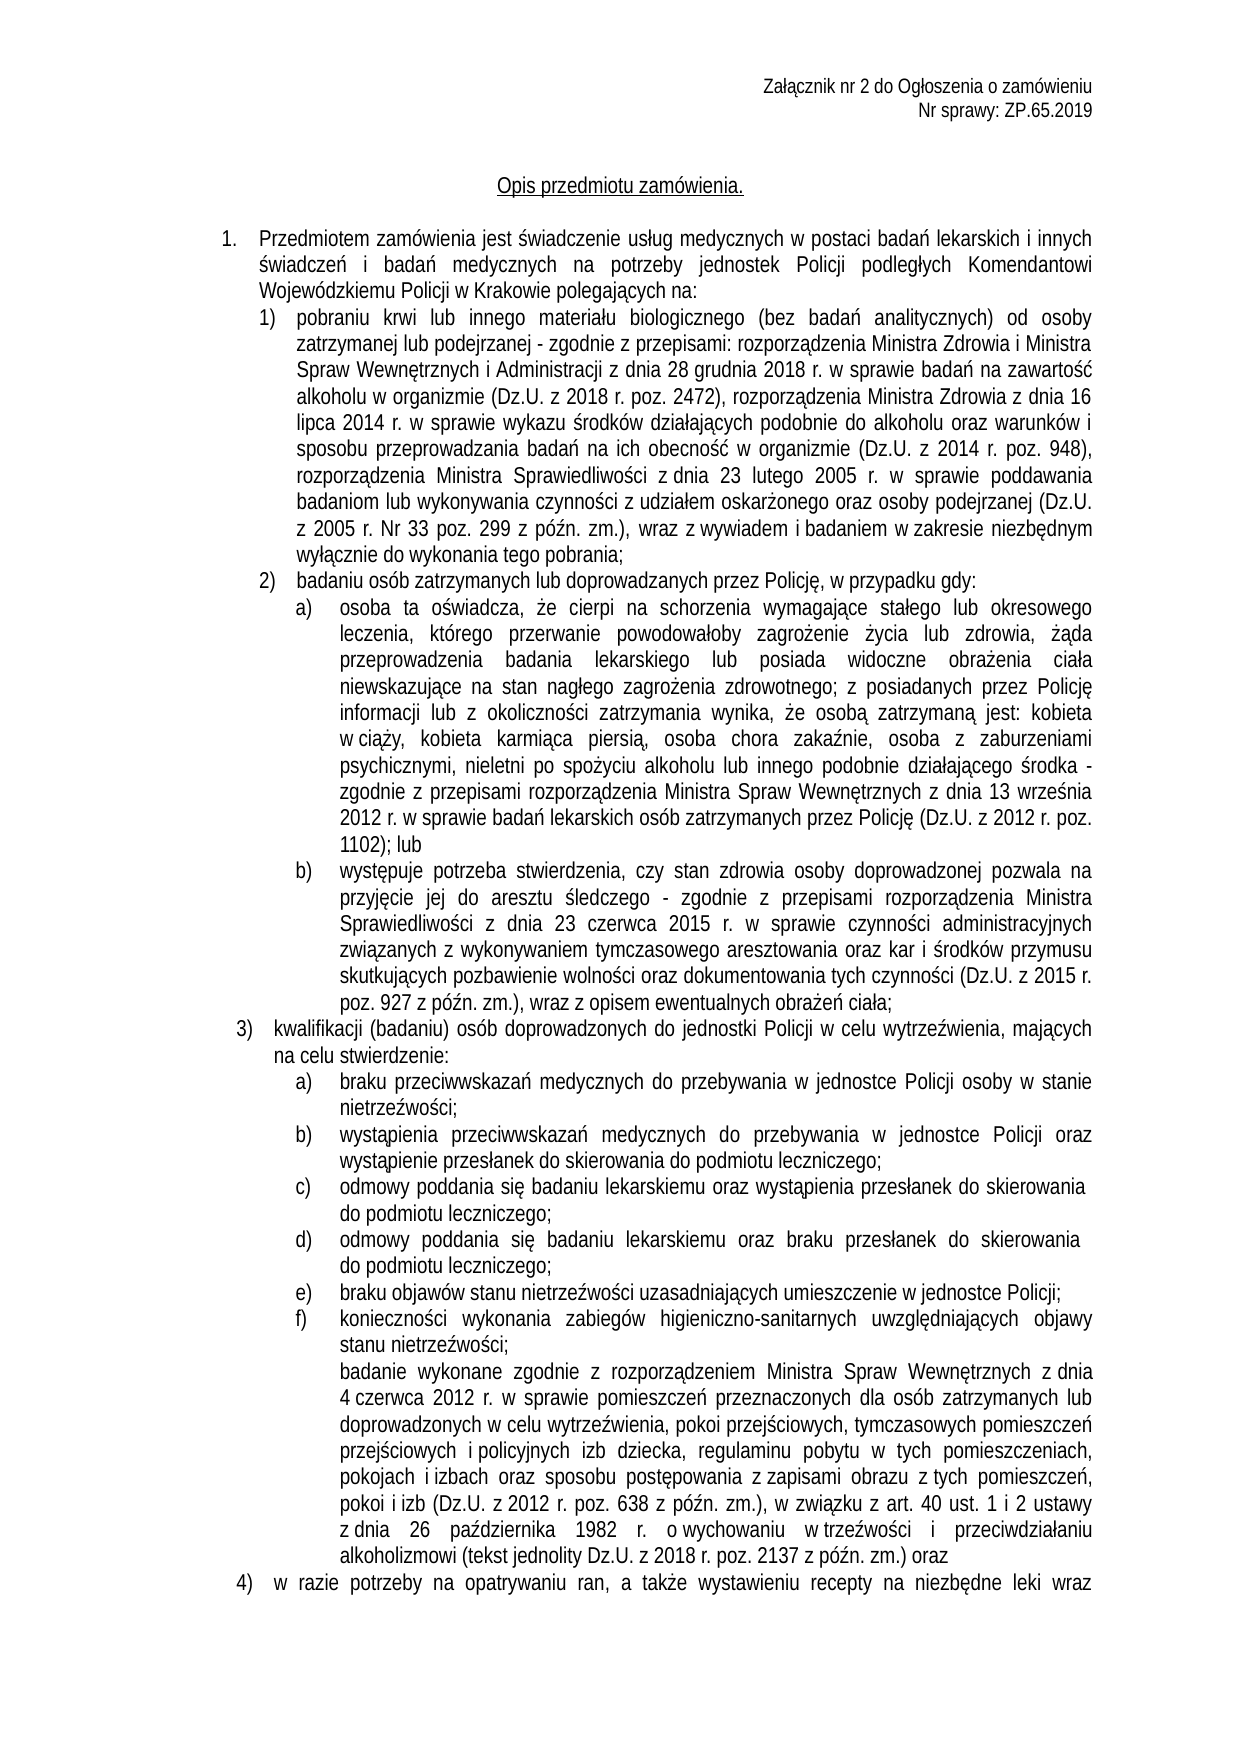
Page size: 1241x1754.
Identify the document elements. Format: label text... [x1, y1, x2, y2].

list braku objawów stanu nietrzeźwości uzasadniających umieszczenie w jednostce Policji; [295, 1279, 1093, 1305]
text Opis przedmiotu zamówienia. [148, 172, 1093, 198]
list badaniu osób zatrzymanych lub doprowadzanych przez Policję, w przypadku gdy: [259, 567, 1093, 593]
list Przedmiotem zamówienia jest świadczenie usług medycznych w postaci badań lekarskich i innych świadczeń i badań medycznych na potrzeby jednostek Policji podległych Komendantowi Wojewódzkiemu Policji w Krakowie polegających na: [221, 224, 1093, 304]
list odmowy poddania się badaniu lekarskiemu oraz wystąpienia przesłanek do skierowania do podmiotu leczniczego; [295, 1173, 1093, 1226]
list osoba ta oświadcza, że cierpi na schorzenia wymagające stałego lub okresowego leczenia, którego przerwanie powodowałoby zagrożenie życia lub zdrowia, żąda przeprowadzenia badania lekarskiego lub posiada widoczne obrażenia ciała niewskazujące na stan nagłego zagrożenia zdrowotnego; z posiadanych przez Policję informacji lub z okoliczności zatrzymania wynika, że osobą zatrzymaną jest: kobieta w ciąży, kobieta karmiąca piersią, osoba chora zakaźnie, osoba z zaburzeniami psychicznymi, nieletni po spożyciu alkoholu lub innego podobnie działającego środka - zgodnie z przepisami rozporządzenia Ministra Spraw Wewnętrznych z dnia 13 września 2012 r. w sprawie badań lekarskich osób zatrzymanych przez Policję (Dz.U. z 2012 r. poz. 1102); lub [295, 593, 1093, 857]
text badanie wykonane zgodnie z rozporządzeniem Ministra Spraw Wewnętrznych z dnia 4 czerwca 2012 r. w sprawie pomieszczeń przeznaczonych dla osób zatrzymanych lub doprowadzonych w celu wytrzeźwienia, pokoi przejściowych, tymczasowych pomieszczeń przejściowych i policyjnych izb dziecka, regulaminu pobytu w tych pomieszczeniach, pokojach i izbach oraz sposobu postępowania z zapisami obrazu z tych pomieszczeń, pokoi i izb (Dz.U. z 2012 r. poz. 638 z późn. zm.), w związku z art. 40 ust. 1 i 2 ustawy z dnia 26 października 1982 r. o wychowaniu w trzeźwości i przeciwdziałaniu alkoholizmowi (tekst jednolity Dz.U. z 2018 r. poz. 2137 z późn. zm.) oraz [295, 1358, 1093, 1569]
list odmowy poddania się badaniu lekarskiemu oraz braku przesłanek do skierowania do podmiotu leczniczego; [295, 1226, 1093, 1279]
list konieczności wykonania zabiegów higieniczno-sanitarnych uwzględniających objawy stanu nietrzeźwości; [295, 1305, 1093, 1358]
list pobraniu krwi lub innego materiału biologicznego (bez badań analitycznych) od osoby zatrzymanej lub podejrzanej - zgodnie z przepisami: rozporządzenia Ministra Zdrowia i Ministra Spraw Wewnętrznych i Administracji z dnia 28 grudnia 2018 r. w sprawie badań na zawartość alkoholu w organizmie (Dz.U. z 2018 r. poz. 2472), rozporządzenia Ministra Zdrowia z dnia 16 lipca 2014 r. w sprawie wykazu środków działających podobnie do alkoholu oraz warunków i sposobu przeprowadzania badań na ich obecność w organizmie (Dz.U. z 2014 r. poz. 948), rozporządzenia Ministra Sprawiedliwości z dnia 23 lutego 2005 r. w sprawie poddawania badaniom lub wykonywania czynności z udziałem oskarżonego oraz osoby podejrzanej (Dz.U. z 2005 r. Nr 33 poz. 299 z późn. zm.), wraz z wywiadem i badaniem w zakresie niezbędnym wyłącznie do wykonania tego pobrania; [259, 304, 1093, 567]
list kwalifikacji (badaniu) osób doprowadzonych do jednostki Policji w celu wytrzeźwienia, mających na celu stwierdzenie: [236, 1015, 1093, 1068]
list występuje potrzeba stwierdzenia, czy stan zdrowia osoby doprowadzonej pozwala na przyjęcie jej do aresztu śledczego - zgodnie z przepisami rozporządzenia Ministra Sprawiedliwości z dnia 23 czerwca 2015 r. w sprawie czynności administracyjnych związanych z wykonywaniem tymczasowego aresztowania oraz kar i środków przymusu skutkujących pozbawienie wolności oraz dokumentowania tych czynności (Dz.U. z 2015 r. poz. 927 z późn. zm.), wraz z opisem ewentualnych obrażeń ciała; [295, 857, 1093, 1015]
list braku przeciwwskazań medycznych do przebywania w jednostce Policji osoby w stanie nietrzeźwości; [295, 1068, 1093, 1121]
list wystąpienia przeciwwskazań medycznych do przebywania w jednostce Policji oraz wystąpienie przesłanek do skierowania do podmiotu leczniczego; [295, 1121, 1093, 1173]
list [236, 1569, 1093, 1595]
